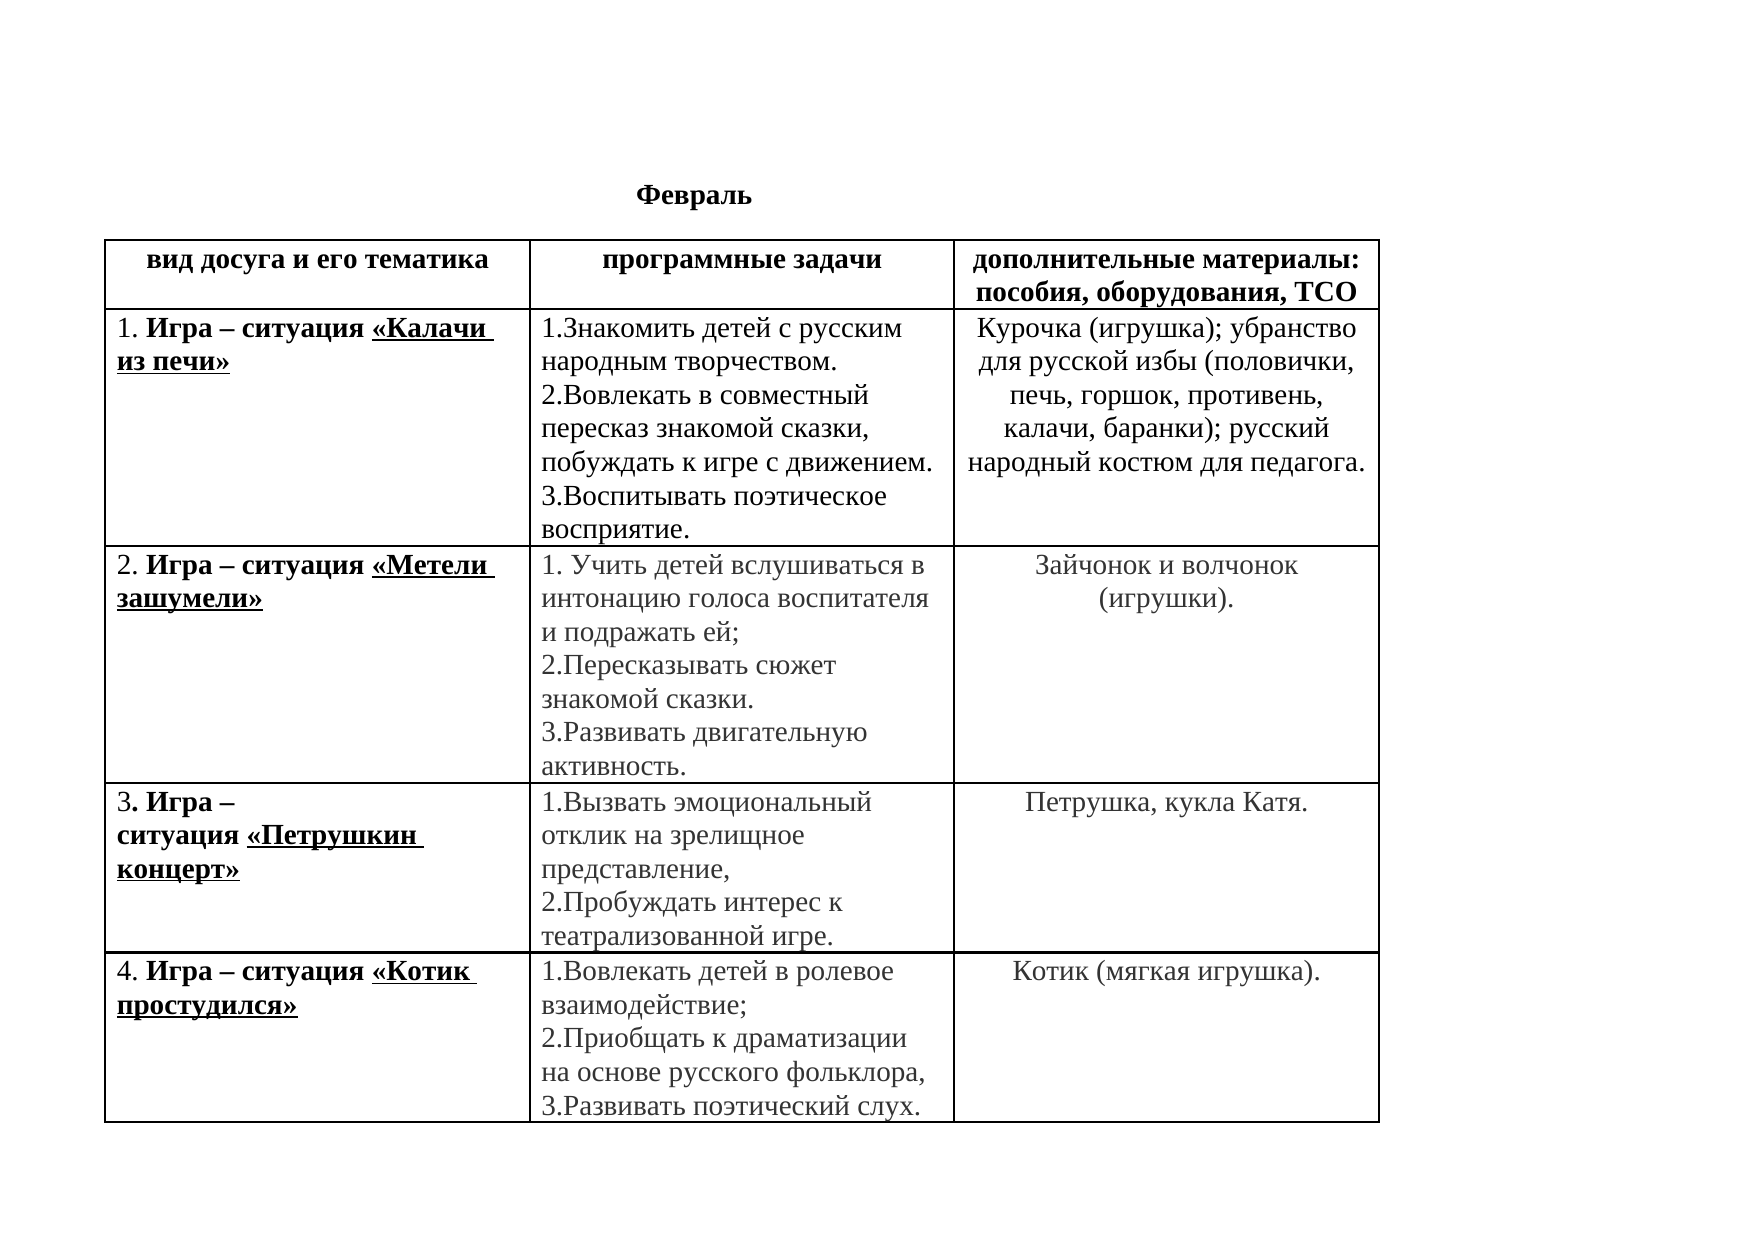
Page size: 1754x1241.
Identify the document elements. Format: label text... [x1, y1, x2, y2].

table_header вид досуга и его тематика [106, 241, 529, 308]
table_cell 3. Игра – ситуация «Петрушкин концерт» [106, 784, 529, 951]
table_header программные задачи [531, 241, 953, 308]
table_cell Петрушка, кукла Катя. [955, 784, 1378, 951]
table_cell 1.Вовлекать детей в ролевое взаимодействие; 2.Приобщать к драматизации на основе русского фольклора, 3.Развивать поэтический слух. [531, 954, 953, 1121]
table_cell Курочка (игрушка); убранство для русской избы (половички, печь, горшок, противень, калачи, баранки); русский народный костюм для педагога. [955, 310, 1378, 545]
table_cell 1. Игра – ситуация «Калачи из печи» [106, 310, 529, 545]
table_cell 1.Вызвать эмоциональный отклик на зрелищное представление, 2.Пробуждать интерес к театрализованной игре. [531, 784, 953, 951]
table_cell 1. Учить детей вслушиваться в интонацию голоса воспитателя и подражать ей; 2.Пересказывать сюжет знакомой сказки. 3.Развивать двигательную активность. [531, 547, 953, 782]
text Февраль [118, 177, 1636, 239]
table_cell 2. Игра – ситуация «Метели зашумели» [106, 547, 529, 782]
table_cell 4. Игра – ситуация «Котик простудился» [106, 954, 529, 1121]
table_cell Котик (мягкая игрушка). [955, 954, 1378, 1121]
table_cell Зайчонок и волчонок (игрушки). [955, 547, 1378, 782]
table_header дополнительные материалы: пособия, оборудования, ТСО [955, 241, 1378, 308]
table_cell 1.Знакомить детей с русским народным творчеством. 2.Вовлекать в совместный пересказ знакомой сказки, побуждать к игре с движением. 3.Воспитывать поэтическое восприятие. [531, 310, 953, 545]
